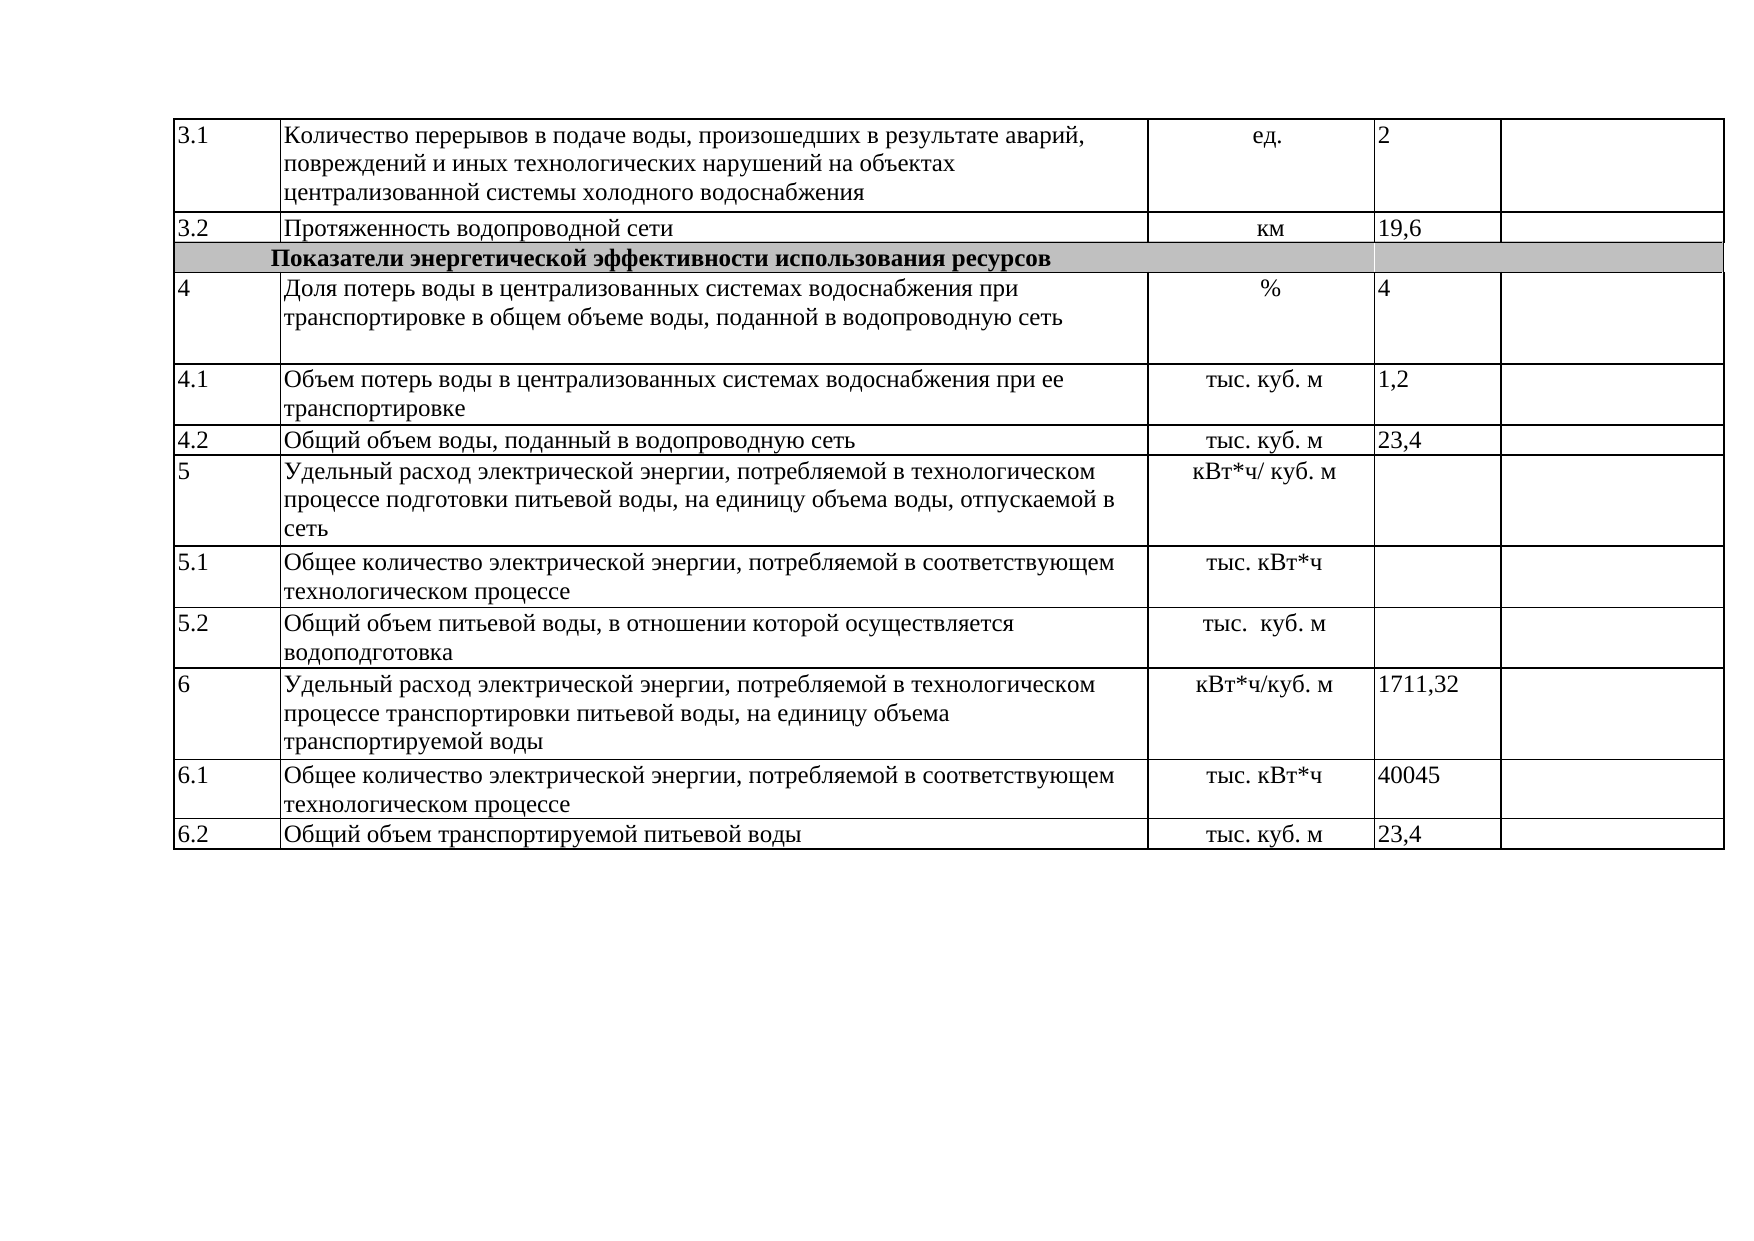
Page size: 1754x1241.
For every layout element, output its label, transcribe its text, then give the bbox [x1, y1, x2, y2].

table_cell Общий объем транспортируемой питьевой воды [281, 819, 1147, 848]
table_cell Объем потерь воды в централизованных системах водоснабжения при ее транспортировке [281, 365, 1147, 424]
table_cell тыс. куб. м [1149, 426, 1374, 454]
table_cell 23,4 [1375, 819, 1500, 848]
table_cell Количество перерывов в подаче воды, произошедших в результате аварий, повреждений и иных технологических нарушений на объектах централизованной системы холодного водоснабжения [281, 120, 1147, 211]
table_cell [1502, 547, 1723, 606]
table_cell 40045 [1375, 760, 1500, 818]
table_cell тыс. кВт*ч [1149, 760, 1374, 818]
table_cell 2 [1375, 120, 1500, 211]
table_cell % [1149, 273, 1374, 363]
table_cell 4 [1375, 273, 1500, 363]
table_cell кВт*ч/ куб. м [1149, 456, 1374, 545]
table_cell ед. [1149, 120, 1374, 211]
table_cell 6 [175, 669, 280, 758]
table_cell [1501, 241, 1723, 272]
table_cell Общий объем воды, поданный в водопроводную сеть [281, 426, 1147, 454]
table_cell Общий объем питьевой воды, в отношении которой осуществляется водоподготовка [281, 608, 1147, 667]
table_cell 4 [175, 273, 280, 363]
table_cell [1502, 213, 1723, 241]
table_cell [1502, 120, 1723, 211]
table_cell 5 [175, 456, 280, 545]
table_cell 5.1 [175, 547, 280, 606]
table_cell 5.2 [175, 608, 280, 667]
table_cell 1,2 [1375, 365, 1500, 424]
table_cell [1375, 547, 1500, 606]
table_cell [1502, 819, 1723, 848]
table_cell 3.2 [175, 213, 280, 241]
table_cell [1502, 426, 1723, 454]
table_cell [1502, 456, 1723, 545]
table_cell 4.2 [175, 426, 280, 454]
table_cell [1375, 608, 1500, 667]
table_cell Доля потерь воды в централизованных системах водоснабжения при транспортировке в общем объеме воды, поданной в водопроводную сеть [281, 273, 1147, 363]
table_cell тыс. кВт*ч [1149, 547, 1374, 606]
table_cell тыс. куб. м [1149, 819, 1374, 848]
table_cell Общее количество электрической энергии, потребляемой в соответствующем технологическом процессе [281, 760, 1147, 818]
table_cell Удельный расход электрической энергии, потребляемой в технологическом процессе транспортировки питьевой воды, на единицу объема транспортируемой воды [281, 669, 1147, 758]
table_cell км [1149, 213, 1374, 241]
table_cell тыс. куб. м [1149, 365, 1374, 424]
table_cell [1502, 669, 1723, 758]
table_cell [1375, 456, 1500, 545]
table_cell [1375, 243, 1501, 272]
table_cell [1502, 760, 1723, 818]
table_cell [1502, 272, 1723, 363]
table_cell 23,4 [1375, 426, 1500, 454]
table_cell [1502, 608, 1723, 667]
table_cell тыс. куб. м [1149, 608, 1374, 667]
table_cell кВт*ч/куб. м [1149, 669, 1374, 758]
table_cell Показатели энергетической эффективности использования ресурсов [175, 243, 1148, 272]
table_cell Общее количество электрической энергии, потребляемой в соответствующем технологическом процессе [281, 547, 1147, 606]
table_cell 19,6 [1375, 213, 1500, 241]
table_cell [1502, 365, 1723, 424]
table_cell 3.1 [175, 120, 280, 211]
table_cell Протяженность водопроводной сети [281, 213, 1147, 241]
table_cell 4.1 [175, 365, 280, 424]
table_cell 6.2 [175, 819, 280, 848]
table_cell Удельный расход электрической энергии, потребляемой в технологическом процессе подготовки питьевой воды, на единицу объема воды, отпускаемой в сеть [281, 456, 1147, 545]
table_cell [1148, 243, 1374, 272]
table_cell 6.1 [175, 760, 280, 818]
table_cell 1711,32 [1375, 669, 1500, 758]
